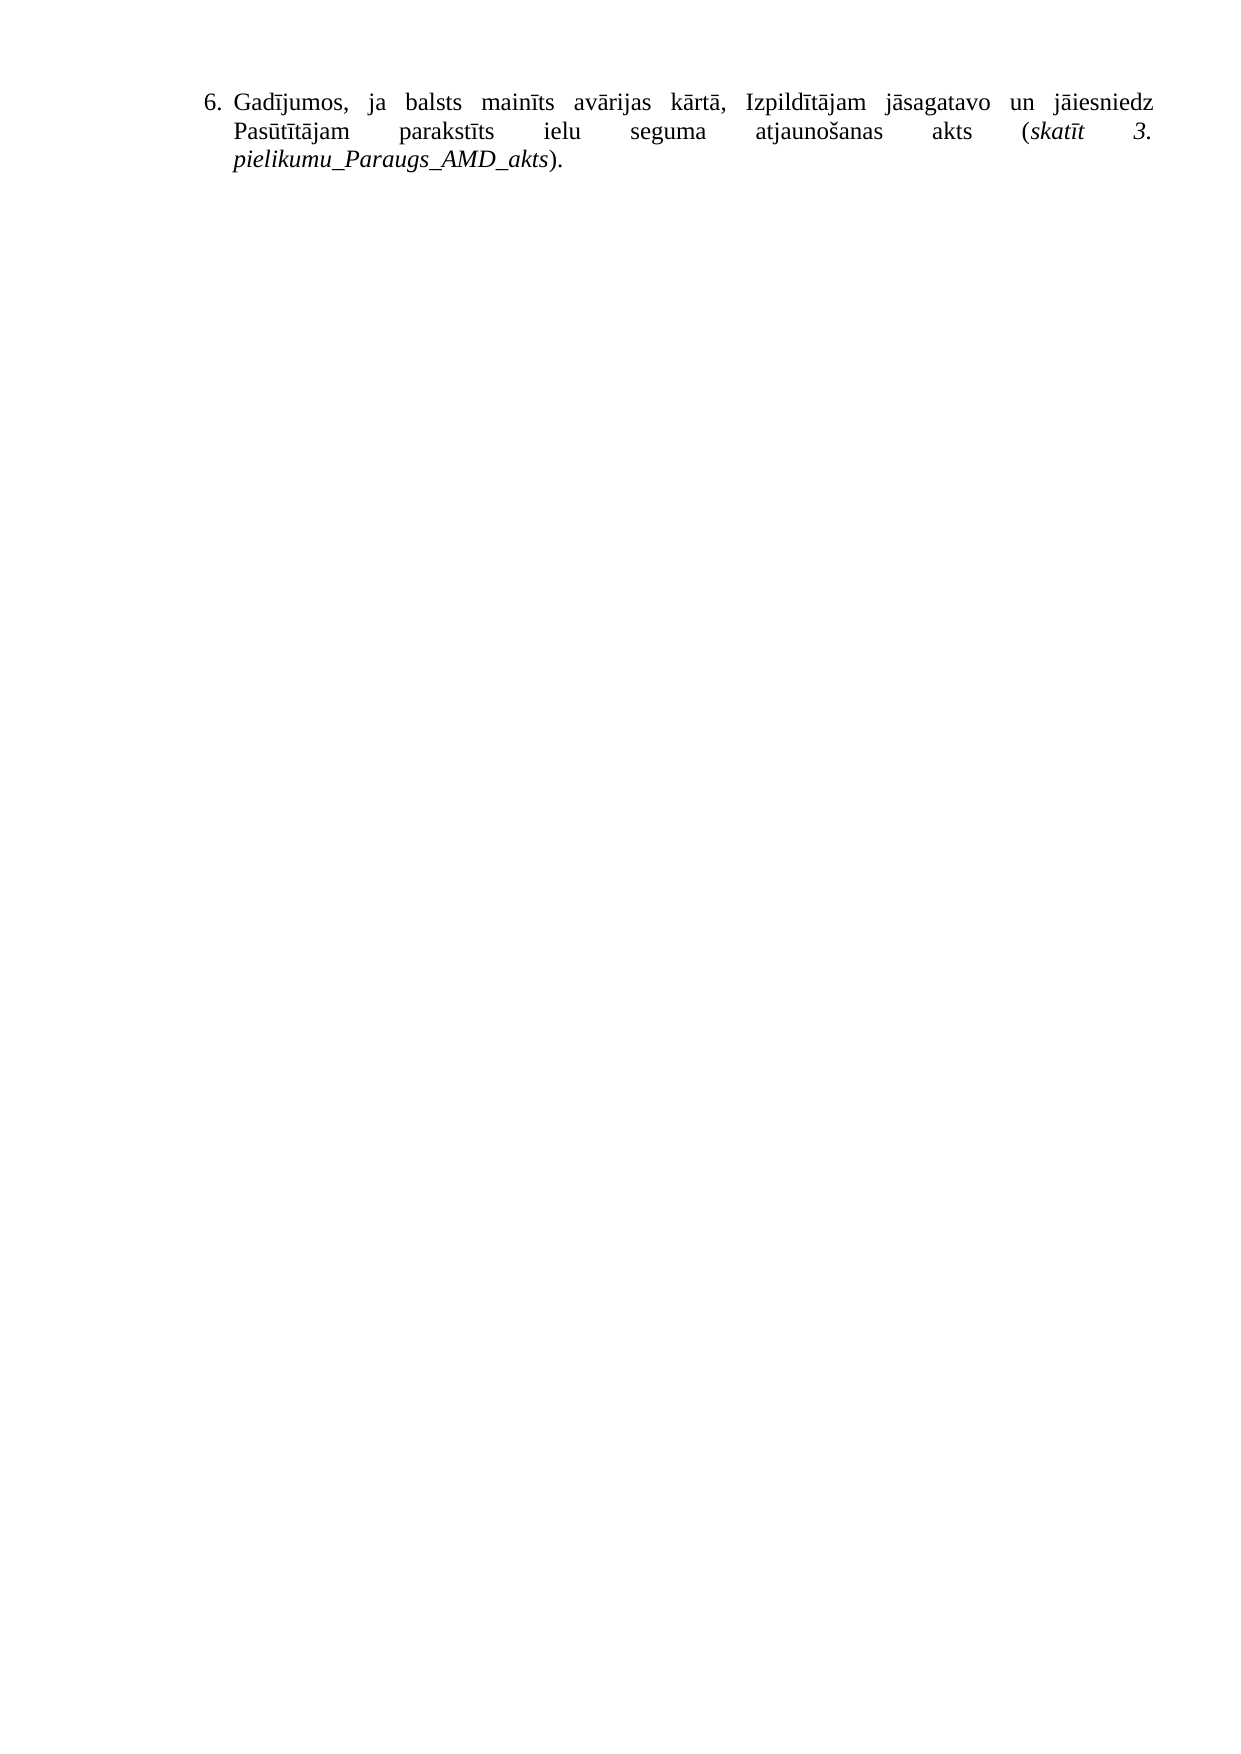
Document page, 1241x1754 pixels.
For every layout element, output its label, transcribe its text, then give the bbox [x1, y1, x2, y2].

list Gadījumos, ja balsts mainīts avārijas kārtā, Izpildītājam jāsagatavo un jāiesniedz Pasūtītājam parakstīts ielu seguma atjaunošanas akts (skatīt 3. pielikumu_Paraugs_AMD_akts). [204, 87, 1155, 173]
